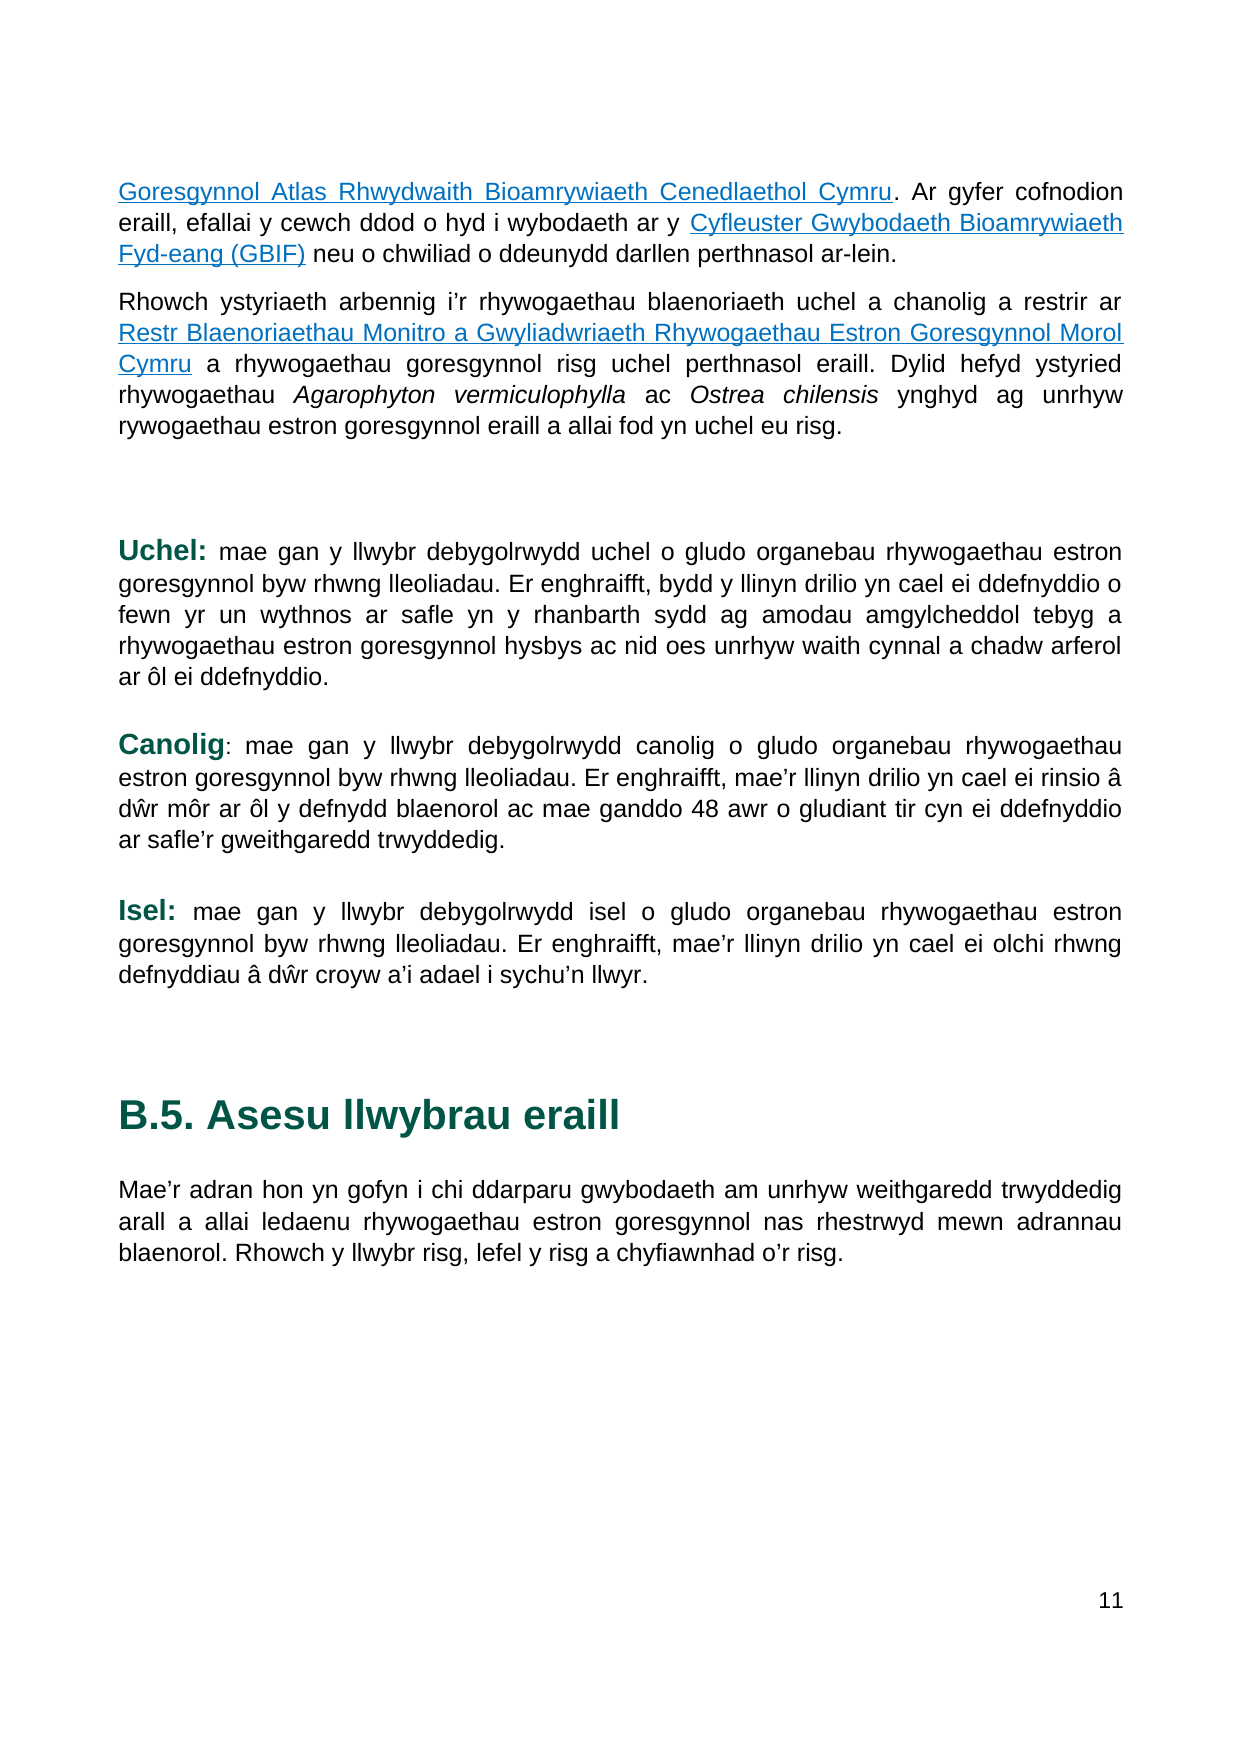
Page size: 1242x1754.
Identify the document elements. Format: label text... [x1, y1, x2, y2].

subtitle B.5. Asesu llwybrau eraill [118, 1090, 1123, 1138]
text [118, 177, 1123, 268]
text Canolig: mae gan y llwybr debygolrwydd canolig o gludo organebau rhywogaethau estron goresgynnol byw rhwng lleoliadau. Er enghraifft, mae’r llinyn drilio yn cael ei rinsio â dŵr môr ar ôl y defnydd blaenorol ac mae ganddo 48 awr o gludiant tir cyn ei ddefnyddio ar safle’r gweithgaredd trwyddedig. [118, 727, 1123, 853]
text Mae’r adran hon yn gofyn i chi ddarparu gwybodaeth am unrhyw weithgaredd trwyddedig arall a allai ledaenu rhywogaethau estron goresgynnol nas rhestrwyd mewn adrannau blaenorol. Rhowch y llwybr risg, lefel y risg a chyfiawnhad o’r risg. [118, 1175, 1123, 1266]
subtitle Isel: mae gan y llwybr debygolrwydd isel o gludo organebau rhywogaethau estron goresgynnol byw rhwng lleoliadau. Er enghraifft, mae’r llinyn drilio yn cael ei olchi rhwng defnyddiau â dŵr croyw a’i adael i sychu’n llwyr. [118, 893, 1123, 989]
text Rhowch ystyriaeth arbennig i’r rhywogaethau blaenoriaeth uchel a chanolig a restrir ar Restr Blaenoriaethau Monitro a Gwyliadwriaeth Rhywogaethau Estron Goresgynnol Morol Cymru a rhywogaethau goresgynnol risg uchel perthnasol eraill. Dylid hefyd ystyried rhywogaethau Agarophyton vermiculophylla ac Ostrea chilensis ynghyd ag unrhyw rywogaethau estron goresgynnol eraill a allai fod yn uchel eu risg. [118, 287, 1123, 343]
text Rhowch ystyriaeth arbennig i’r rhywogaethau blaenoriaeth uchel a chanolig a restrir ar Restr Blaenoriaethau Monitro a Gwyliadwriaeth Rhywogaethau Estron Goresgynnol Morol Cymru a rhywogaethau goresgynnol risg uchel perthnasol eraill. Dylid hefyd ystyried rhywogaethau Agarophyton vermiculophylla ac Ostrea chilensis ynghyd ag unrhyw rywogaethau estron goresgynnol eraill a allai fod yn uchel eu risg. [118, 344, 1123, 440]
subtitle Uchel: mae gan y llwybr debygolrwydd uchel o gludo organebau rhywogaethau estron goresgynnol byw rhwng lleoliadau. Er enghraifft, bydd y llinyn drilio yn cael ei ddefnyddio o fewn yr un wythnos ar safle yn y rhanbarth sydd ag amodau amgylcheddol tebyg a rhywogaethau estron goresgynnol hysbys ac nid oes unrhyw waith cynnal a chadw arferol ar ôl ei ddefnyddio. [118, 533, 1123, 691]
